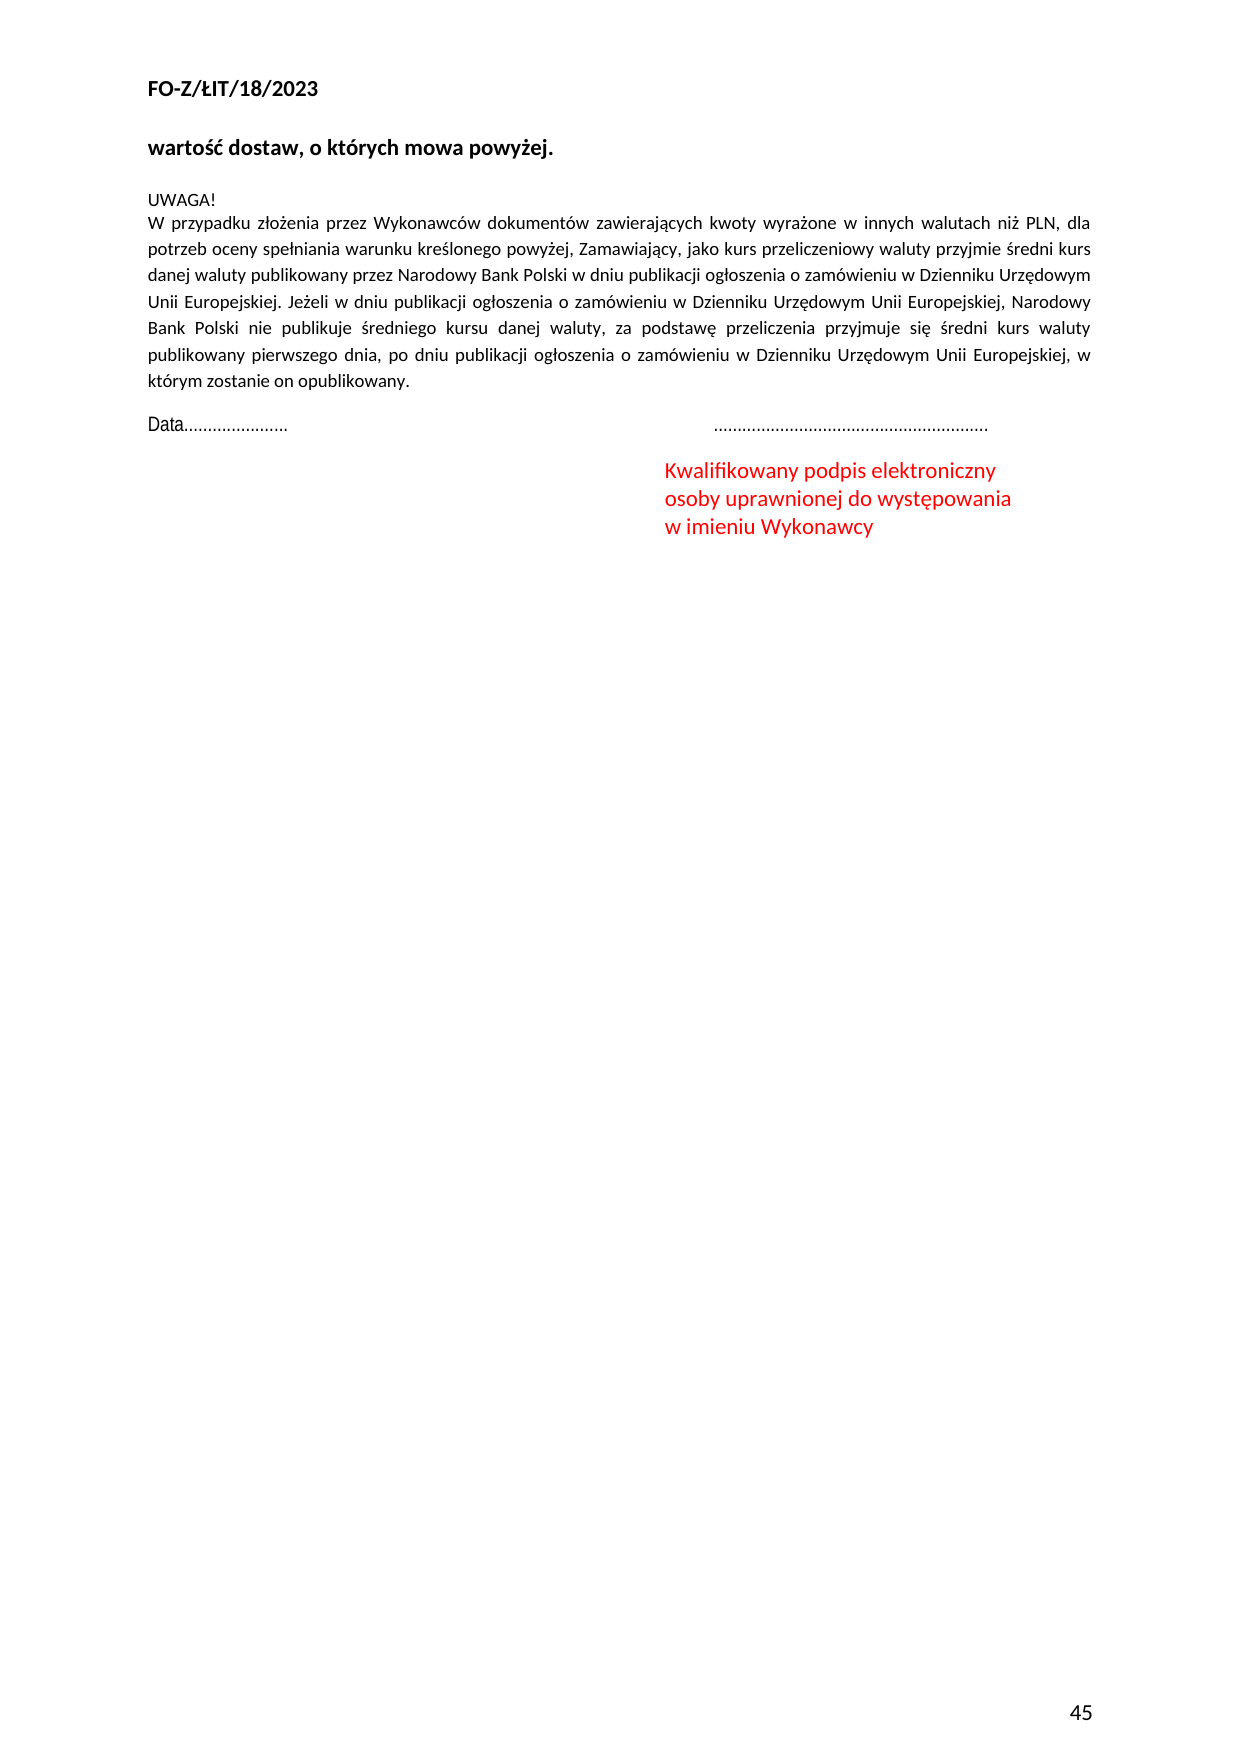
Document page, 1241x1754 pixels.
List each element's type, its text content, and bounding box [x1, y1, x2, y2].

text W przypadku złożenia przez Wykonawców dokumentów zawierających kwoty wyrażone w innych walutach niż PLN, dla potrzeb oceny spełniania warunku kreślonego powyżej, Zamawiający, jako kurs przeliczeniowy waluty przyjmie średni kurs danej waluty publikowany przez Narodowy Bank Polski w dniu publikacji ogłoszenia o zamówieniu w Dzienniku Urzędowym Unii Europejskiej. Jeżeli w dniu publikacji ogłoszenia o zamówieniu w Dzienniku Urzędowym Unii Europejskiej, Narodowy Bank Polski nie publikuje średniego kursu danej waluty, za podstawę przeliczenia przyjmuje się średni kurs waluty publikowany pierwszego dnia, po dniu publikacji ogłoszenia o zamówieniu w Dzienniku Urzędowym Unii Europejskiej, w którym zostanie on opublikowany. [148, 211, 1093, 392]
text UWAGA! [148, 188, 1093, 211]
text osoby uprawnionej do występowania [664, 484, 1093, 512]
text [148, 133, 1093, 161]
text Data...................... .......................................................... [148, 412, 1093, 436]
text w imieniu Wykonawcy [664, 512, 1093, 540]
text Kwalifikowany podpis elektroniczny [664, 456, 1093, 484]
